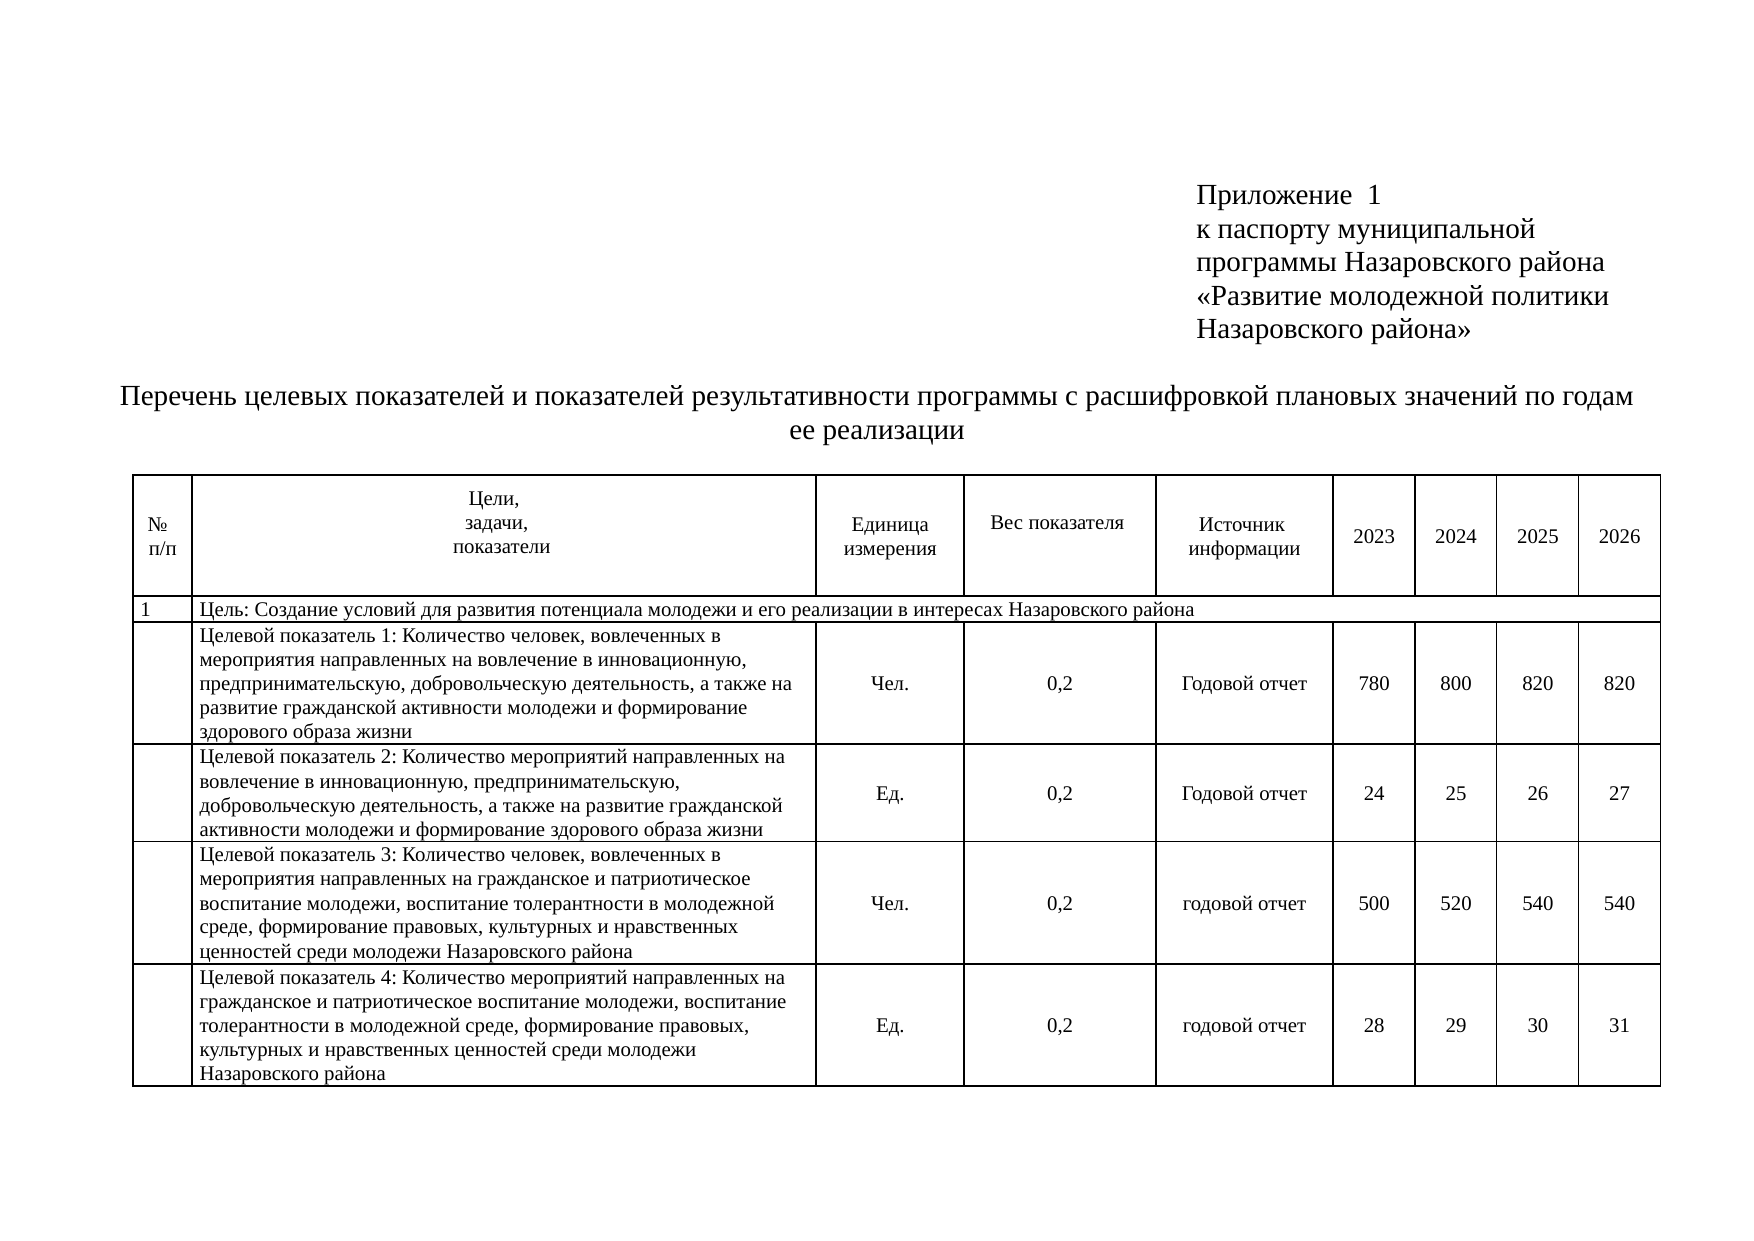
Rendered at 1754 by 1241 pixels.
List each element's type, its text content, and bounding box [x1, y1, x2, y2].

table_cell 800 [1416, 623, 1496, 743]
table_header Единица измерения [817, 476, 963, 595]
text к паспорту муниципальной программы Назаровского района [1196, 211, 1636, 278]
table_cell 1 [134, 597, 191, 621]
table_header № п/п [134, 476, 191, 595]
table_cell 0,2 [965, 623, 1155, 743]
table_cell 29 [1416, 965, 1496, 1085]
table_cell [134, 965, 191, 1085]
table_header Вес показателя [965, 476, 1155, 595]
table_cell 540 [1579, 842, 1660, 963]
table_cell Чел. [817, 623, 963, 743]
table_header Цели, задачи, показатели [193, 476, 815, 595]
table_cell 820 [1497, 623, 1578, 743]
table_cell 520 [1416, 842, 1496, 963]
table_header 2024 [1416, 476, 1496, 595]
table_cell 27 [1579, 745, 1660, 841]
table_cell 24 [1334, 745, 1414, 841]
table_cell 500 [1334, 842, 1414, 963]
table_cell Целевой показатель 3: Количество человек, вовлеченных в мероприятия направленных на гражданское и патриотическое воспитание молодежи, воспитание толерантности в молодежной среде, формирование правовых, культурных и нравственных ценностей среди молодежи Назаровского района [193, 842, 815, 963]
table_cell Годовой отчет [1157, 623, 1332, 743]
text Приложение 1 [1196, 177, 1636, 211]
table_cell 25 [1416, 745, 1496, 841]
table_cell [134, 842, 191, 963]
table_cell [134, 623, 191, 743]
table_header 2026 [1579, 476, 1660, 595]
table_cell 0,2 [965, 745, 1155, 841]
table_cell 0,2 [965, 965, 1155, 1085]
table_header Источник информации [1157, 476, 1332, 595]
text Перечень целевых показателей и показателей результативности программы с расшифровкой плановых значений по годам ее реализации [118, 378, 1636, 446]
table_cell Целевой показатель 2: Количество мероприятий направленных на вовлечение в инновационную, предпринимательскую, добровольческую деятельность, а также на развитие гражданской активности молодежи и формирование здорового образа жизни [193, 745, 815, 841]
table_cell 0,2 [965, 842, 1155, 963]
table_cell 26 [1497, 745, 1578, 841]
table_cell годовой отчет [1157, 842, 1332, 963]
table_cell 820 [1579, 623, 1660, 743]
table_cell Чел. [817, 842, 963, 963]
table_cell Целевой показатель 1: Количество человек, вовлеченных в мероприятия направленных на вовлечение в инновационную, предпринимательскую, добровольческую деятельность, а также на развитие гражданской активности молодежи и формирование здорового образа жизни [193, 623, 815, 743]
table_header 2023 [1334, 476, 1414, 595]
table_cell [134, 745, 191, 841]
text «Развитие молодежной политики [1196, 278, 1636, 311]
table_cell Годовой отчет [1157, 745, 1332, 841]
table_cell годовой отчет [1157, 965, 1332, 1085]
table_cell Ед. [817, 745, 963, 841]
table_cell 28 [1334, 965, 1414, 1085]
table_cell 540 [1497, 842, 1578, 963]
table_cell 30 [1497, 965, 1578, 1085]
table_cell Ед. [817, 965, 963, 1085]
table_cell Цель: Создание условий для развития потенциала молодежи и его реализации в интересах Назаровского района [193, 597, 1660, 621]
text Назаровского района» [1196, 311, 1636, 345]
table_cell Целевой показатель 4: Количество мероприятий направленных на гражданское и патриотическое воспитание молодежи, воспитание толерантности в молодежной среде, формирование правовых, культурных и нравственных ценностей среди молодежи Назаровского района [193, 965, 815, 1085]
table_cell 31 [1579, 965, 1660, 1085]
table_header 2025 [1497, 476, 1578, 595]
table_cell 780 [1334, 623, 1414, 743]
